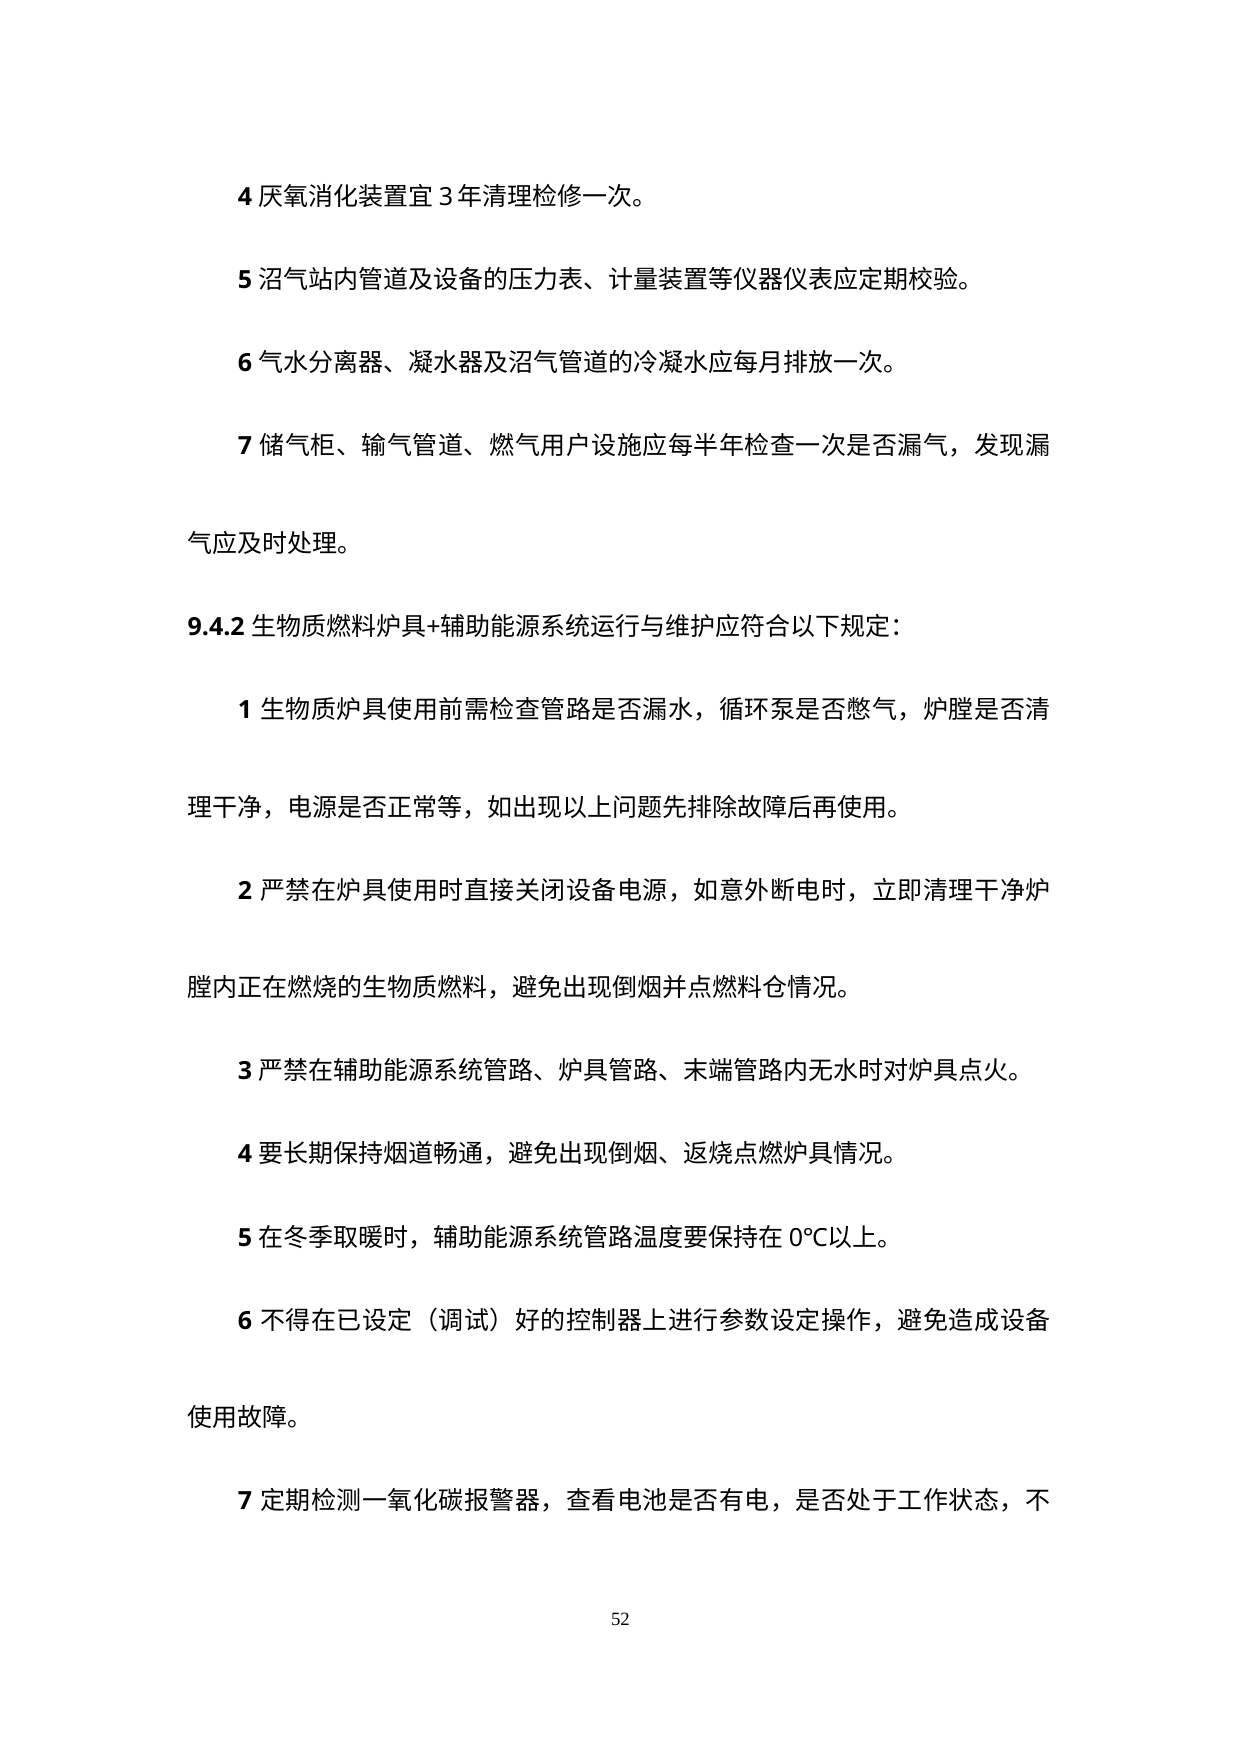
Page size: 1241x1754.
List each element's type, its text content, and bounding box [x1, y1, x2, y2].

text 3 严禁在辅助能源系统管路、炉具管路、末端管路内无水时对炉具点火。 [187, 1036, 1053, 1101]
text 4 厌氧消化装置宜3年清理检修一次。 [187, 162, 1053, 227]
text 6 不得在已设定（调试）好的控制器上进行参数设定操作，避免造成设备使用故障。 [187, 1286, 1053, 1448]
text 2 严禁在炉具使用时直接关闭设备电源，如意外断电时，立即清理干净炉膛内正在燃烧的生物质燃料，避免出现倒烟并点燃料仓情况。 [187, 856, 1053, 1018]
text 7 储气柜、输气管道、燃气用户设施应每半年检查一次是否漏气，发现漏气应及时处理。 [187, 411, 1053, 574]
text 1 生物质炉具使用前需检查管路是否漏水，循环泵是否憋气，炉膛是否清理干净，电源是否正常等，如出现以上问题先排除故障后再使用。 [187, 675, 1053, 838]
text 5 在冬季取暖时，辅助能源系统管路温度要保持在0℃以上。 [187, 1203, 1053, 1268]
text 4 要长期保持烟道畅通，避免出现倒烟、返烧点燃炉具情况。 [187, 1119, 1053, 1184]
text 9.4.2 生物质燃料炉具+辅助能源系统运行与维护应符合以下规定： [187, 592, 1053, 657]
text 6 气水分离器、凝水器及沼气管道的冷凝水应每月排放一次。 [187, 328, 1053, 393]
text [187, 1466, 1053, 1531]
text 5 沼气站内管道及设备的压力表、计量装置等仪器仪表应定期校验。 [187, 245, 1053, 310]
